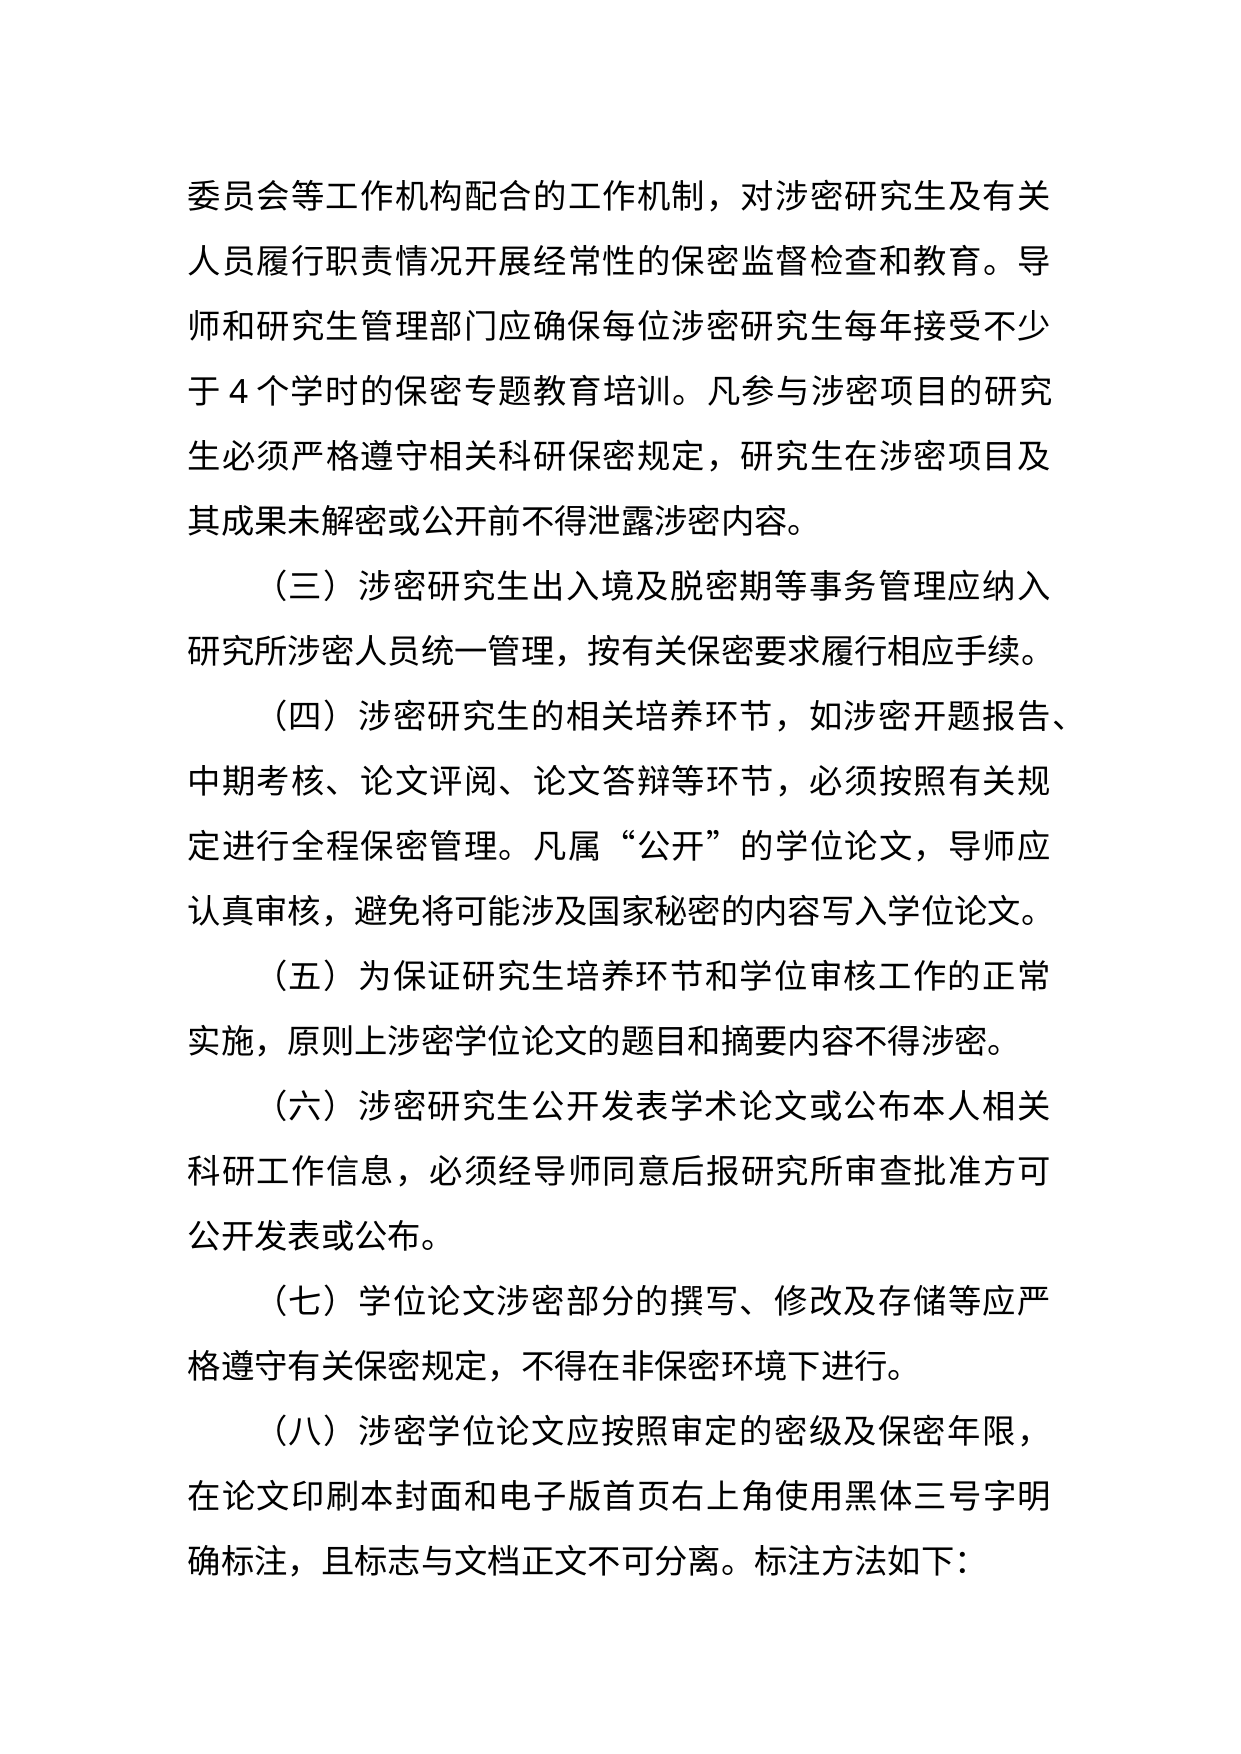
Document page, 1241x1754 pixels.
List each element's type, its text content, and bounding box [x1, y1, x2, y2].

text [187, 162, 1053, 552]
text （四）涉密研究生的相关培养环节，如涉密开题报告、中期考核、论文评阅、论文答辩等环节，必须按照有关规定进行全程保密管理。凡属“公开”的学位论文，导师应认真审核，避免将可能涉及国家秘密的内容写入学位论文。 [187, 682, 1053, 942]
text （六）涉密研究生公开发表学术论文或公布本人相关科研工作信息，必须经导师同意后报研究所审查批准方可公开发表或公布。 [187, 1072, 1053, 1267]
text （五）为保证研究生培养环节和学位审核工作的正常实施，原则上涉密学位论文的题目和摘要内容不得涉密。 [187, 942, 1053, 1072]
text （八）涉密学位论文应按照审定的密级及保密年限，在论文印刷本封面和电子版首页右上角使用黑体三号字明确标注，且标志与文档正文不可分离。标注方法如下： [187, 1397, 1053, 1592]
text （七）学位论文涉密部分的撰写、修改及存储等应严格遵守有关保密规定，不得在非保密环境下进行。 [187, 1267, 1053, 1397]
text （三）涉密研究生出入境及脱密期等事务管理应纳入研究所涉密人员统一管理，按有关保密要求履行相应手续。 [187, 552, 1053, 682]
